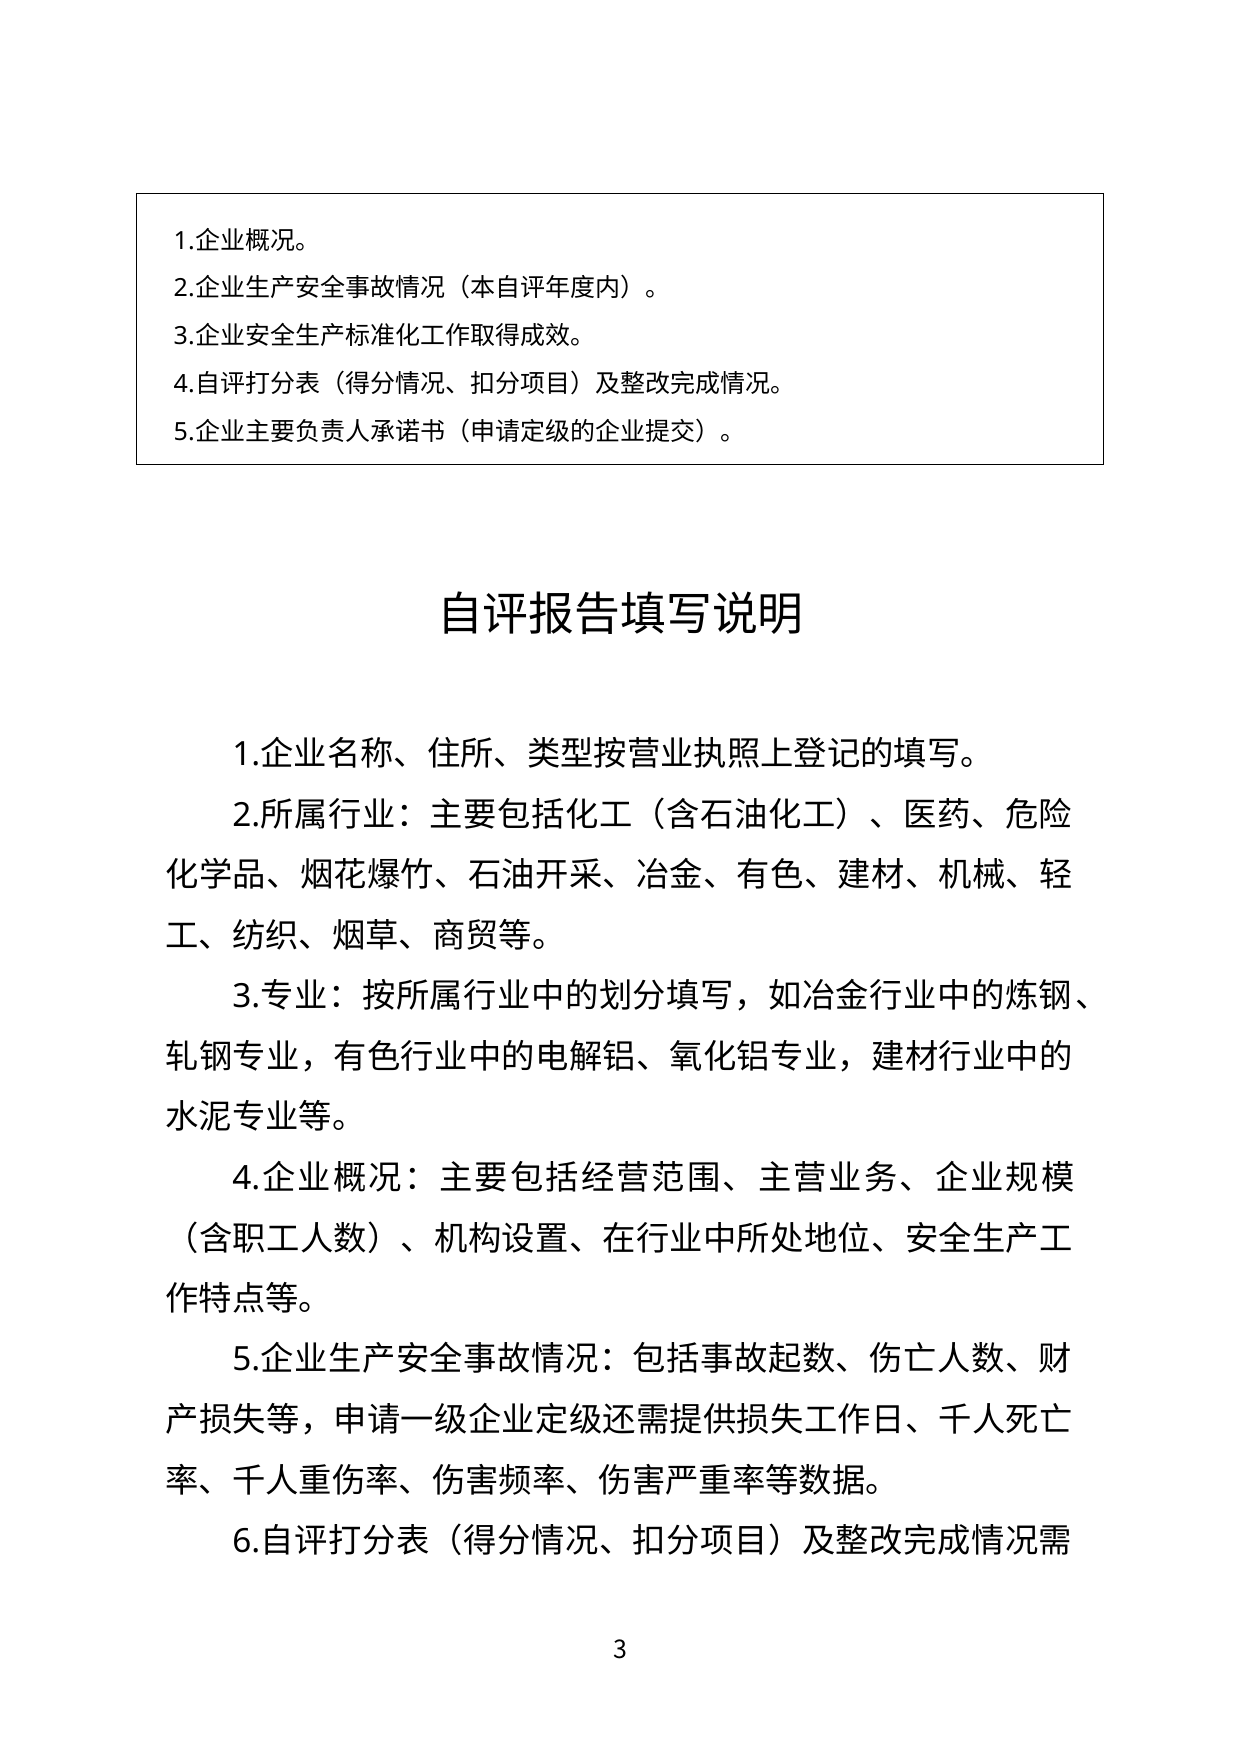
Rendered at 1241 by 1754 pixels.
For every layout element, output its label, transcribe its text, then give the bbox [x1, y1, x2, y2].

text 5.企业生产安全事故情况：包括事故起数、伤亡人数、财产损失等，申请一级企业定级还需提供损失工作日、千人死亡率、千人重伤率、伤害频率、伤害严重率等数据。 [165, 1326, 1075, 1508]
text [165, 1508, 1075, 1568]
text 1.企业名称、住所、类型按营业执照上登记的填写。 [165, 721, 1075, 781]
text 自评报告填写说明 [165, 584, 1075, 642]
text 2.所属行业：主要包括化工（含石油化工）、医药、危险化学品、烟花爆竹、石油开采、冶金、有色、建材、机械、轻工、纺织、烟草、商贸等。 [165, 781, 1075, 963]
text 4.企业概况：主要包括经营范围、主营业务、企业规模（含职工人数）、机构设置、在行业中所处地位、安全生产工作特点等。 [165, 1144, 1075, 1326]
text 3.专业：按所属行业中的划分填写，如冶金行业中的炼钢、轧钢专业，有色行业中的电解铝、氧化铝专业，建材行业中的水泥专业等。 [165, 963, 1075, 1144]
table_cell 1.企业概况。 2.企业生产安全事故情况（本自评年度内）。 3.企业安全生产标准化工作取得成效。 4.自评打分表（得分情况、扣分项目）及整改完成情况。 5.企业主要负责人承诺书（申请定级的企业提交）。 [137, 194, 1103, 464]
